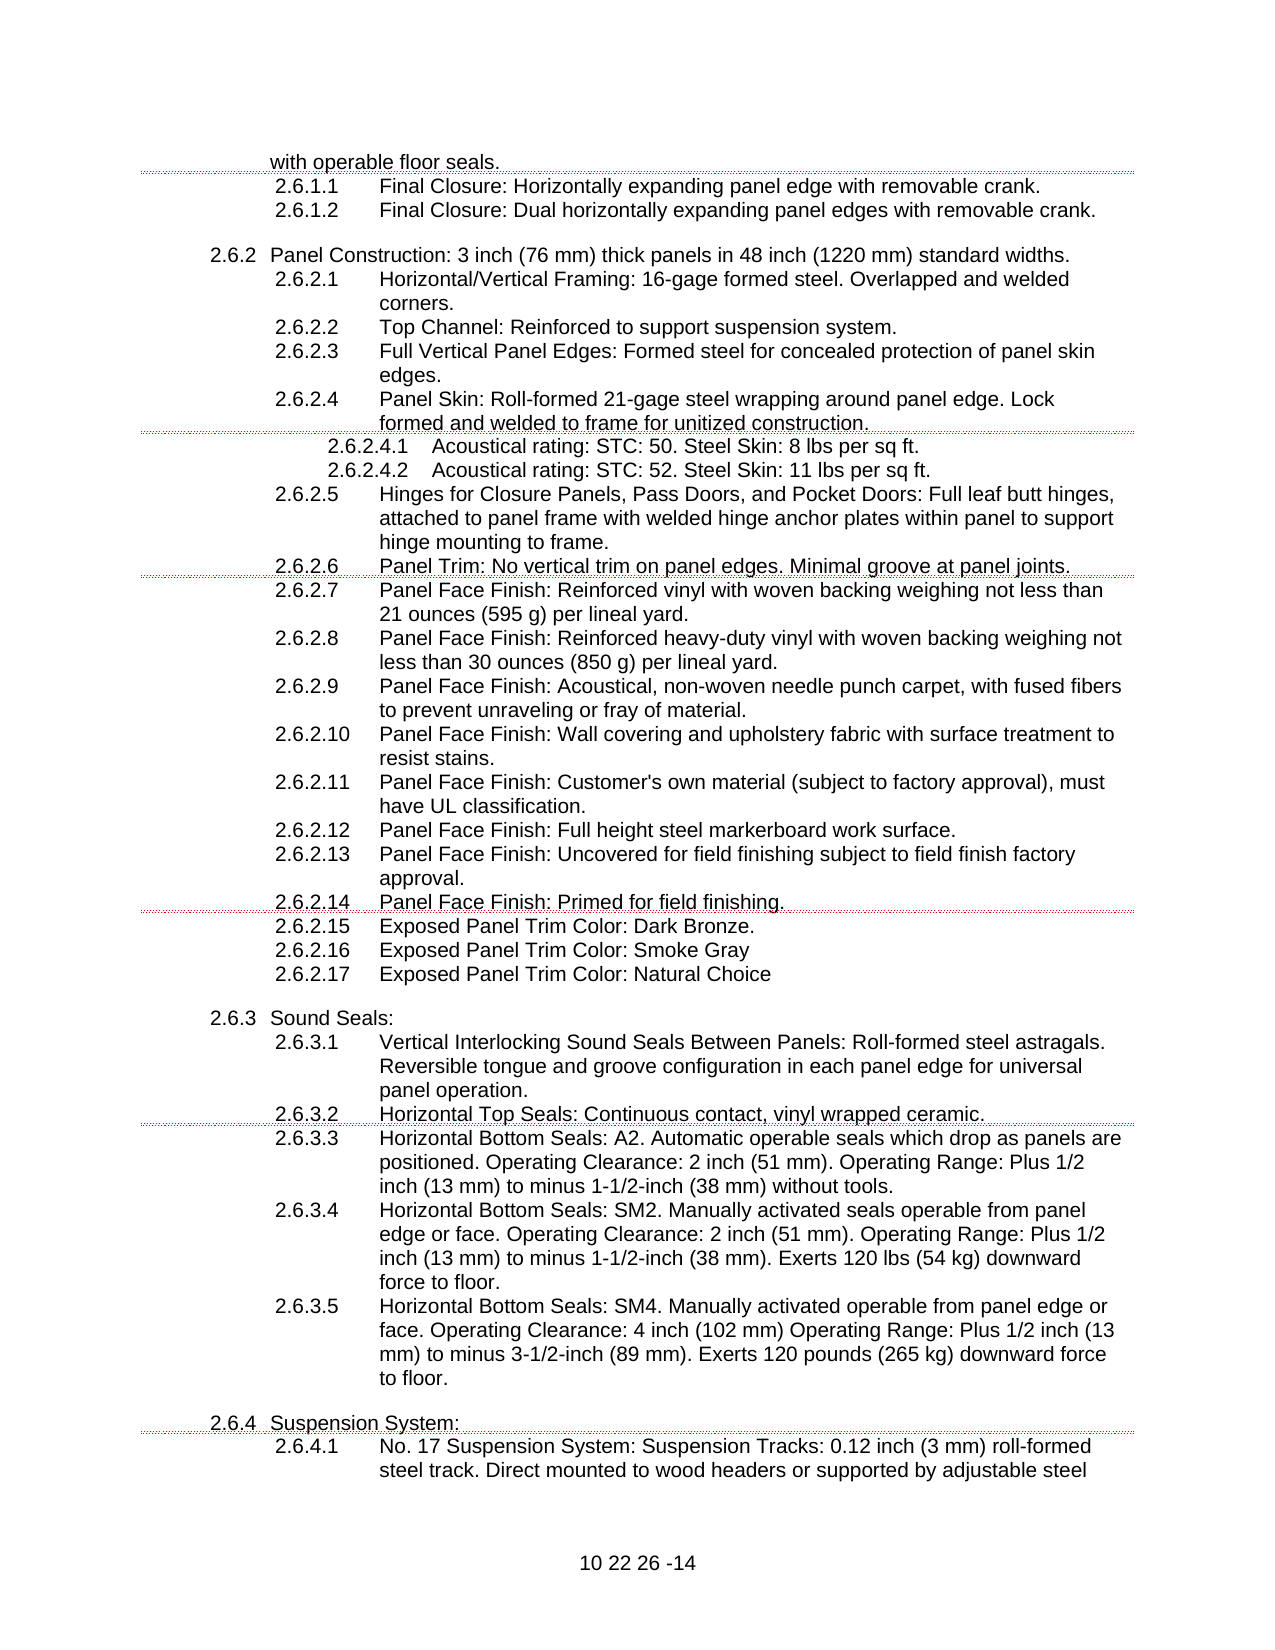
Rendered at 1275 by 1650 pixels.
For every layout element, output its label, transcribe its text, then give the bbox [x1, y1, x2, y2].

list Exposed Panel Trim Color: Dark Bronze. [275, 913, 1125, 937]
list Panel Skin: Roll-formed 21-gage steel wrapping around panel edge. Lock formed and welded to frame for unitized construction. [275, 386, 1125, 434]
list Panel Construction: 3 inch (76 mm) thick panels in 48 inch (1220 mm) standard widths. [210, 243, 1125, 267]
list Final Closure: Horizontally expanding panel edge with removable crank. [275, 174, 1125, 198]
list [275, 1434, 1125, 1482]
list Vertical Interlocking Sound Seals Between Panels: Roll-formed steel astragals. Reversible tongue and groove configuration in each panel edge for universal panel operation. [275, 1030, 1125, 1102]
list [210, 150, 1125, 174]
list Panel Face Finish: Reinforced vinyl with woven backing weighing not less than 21 ounces (595 g) per lineal yard. [275, 578, 1125, 626]
list Top Channel: Reinforced to support suspension system. [275, 314, 1125, 338]
list Acoustical rating: STC: 50. Steel Skin: 8 lbs per sq ft. [327, 434, 1125, 458]
list Panel Face Finish: Acoustical, non-woven needle punch carpet, with fused fibers to prevent unraveling or fray of material. [275, 674, 1125, 722]
list Suspension System: [210, 1410, 1125, 1434]
list Horizontal/Vertical Framing: 16-gage formed steel. Overlapped and welded corners. [275, 267, 1125, 314]
list Horizontal Bottom Seals: SM4. Manually activated operable from panel edge or face. Operating Clearance: 4 inch (102 mm) Operating Range: Plus 1/2 inch (13 mm) to minus 3-1/2-inch (89 mm). Exerts 120 pounds (265 kg) downward force to floor. [275, 1294, 1125, 1389]
list Horizontal Top Seals: Continuous contact, vinyl wrapped ceramic. [275, 1102, 1125, 1126]
list Full Vertical Panel Edges: Formed steel for concealed protection of panel skin edges. [275, 338, 1125, 386]
list Hinges for Closure Panels, Pass Doors, and Pocket Doors: Full leaf butt hinges, attached to panel frame with welded hinge anchor plates within panel to support hinge mounting to frame. [275, 482, 1125, 554]
list Horizontal Bottom Seals: SM2. Manually activated seals operable from panel edge or face. Operating Clearance: 2 inch (51 mm). Operating Range: Plus 1/2 inch (13 mm) to minus 1-1/2-inch (38 mm). Exerts 120 lbs (54 kg) downward force to floor. [275, 1198, 1125, 1294]
list Sound Seals: [210, 1006, 1125, 1030]
list Acoustical rating: STC: 52. Steel Skin: 11 lbs per sq ft. [327, 458, 1125, 482]
list Panel Face Finish: Wall covering and upholstery fabric with surface treatment to resist stains. [275, 722, 1125, 770]
list Exposed Panel Trim Color: Smoke Gray [275, 937, 1125, 961]
list Panel Trim: No vertical trim on panel edges. Minimal groove at panel joints. [275, 554, 1125, 578]
list Panel Face Finish: Reinforced heavy-duty vinyl with woven backing weighing not less than 30 ounces (850 g) per lineal yard. [275, 626, 1125, 674]
list Panel Face Finish: Uncovered for field finishing subject to field finish factory approval. [275, 842, 1125, 889]
list Final Closure: Dual horizontally expanding panel edges with removable crank. [275, 198, 1125, 222]
list Panel Face Finish: Primed for field finishing. [275, 889, 1125, 913]
list Horizontal Bottom Seals: A2. Automatic operable seals which drop as panels are positioned. Operating Clearance: 2 inch (51 mm). Operating Range: Plus 1/2 inch (13 mm) to minus 1-1/2-inch (38 mm) without tools. [275, 1126, 1125, 1198]
list Panel Face Finish: Customer's own material (subject to factory approval), must have UL classification. [275, 770, 1125, 818]
list Panel Face Finish: Full height steel markerboard work surface. [275, 818, 1125, 842]
list Exposed Panel Trim Color: Natural Choice [275, 961, 1125, 985]
